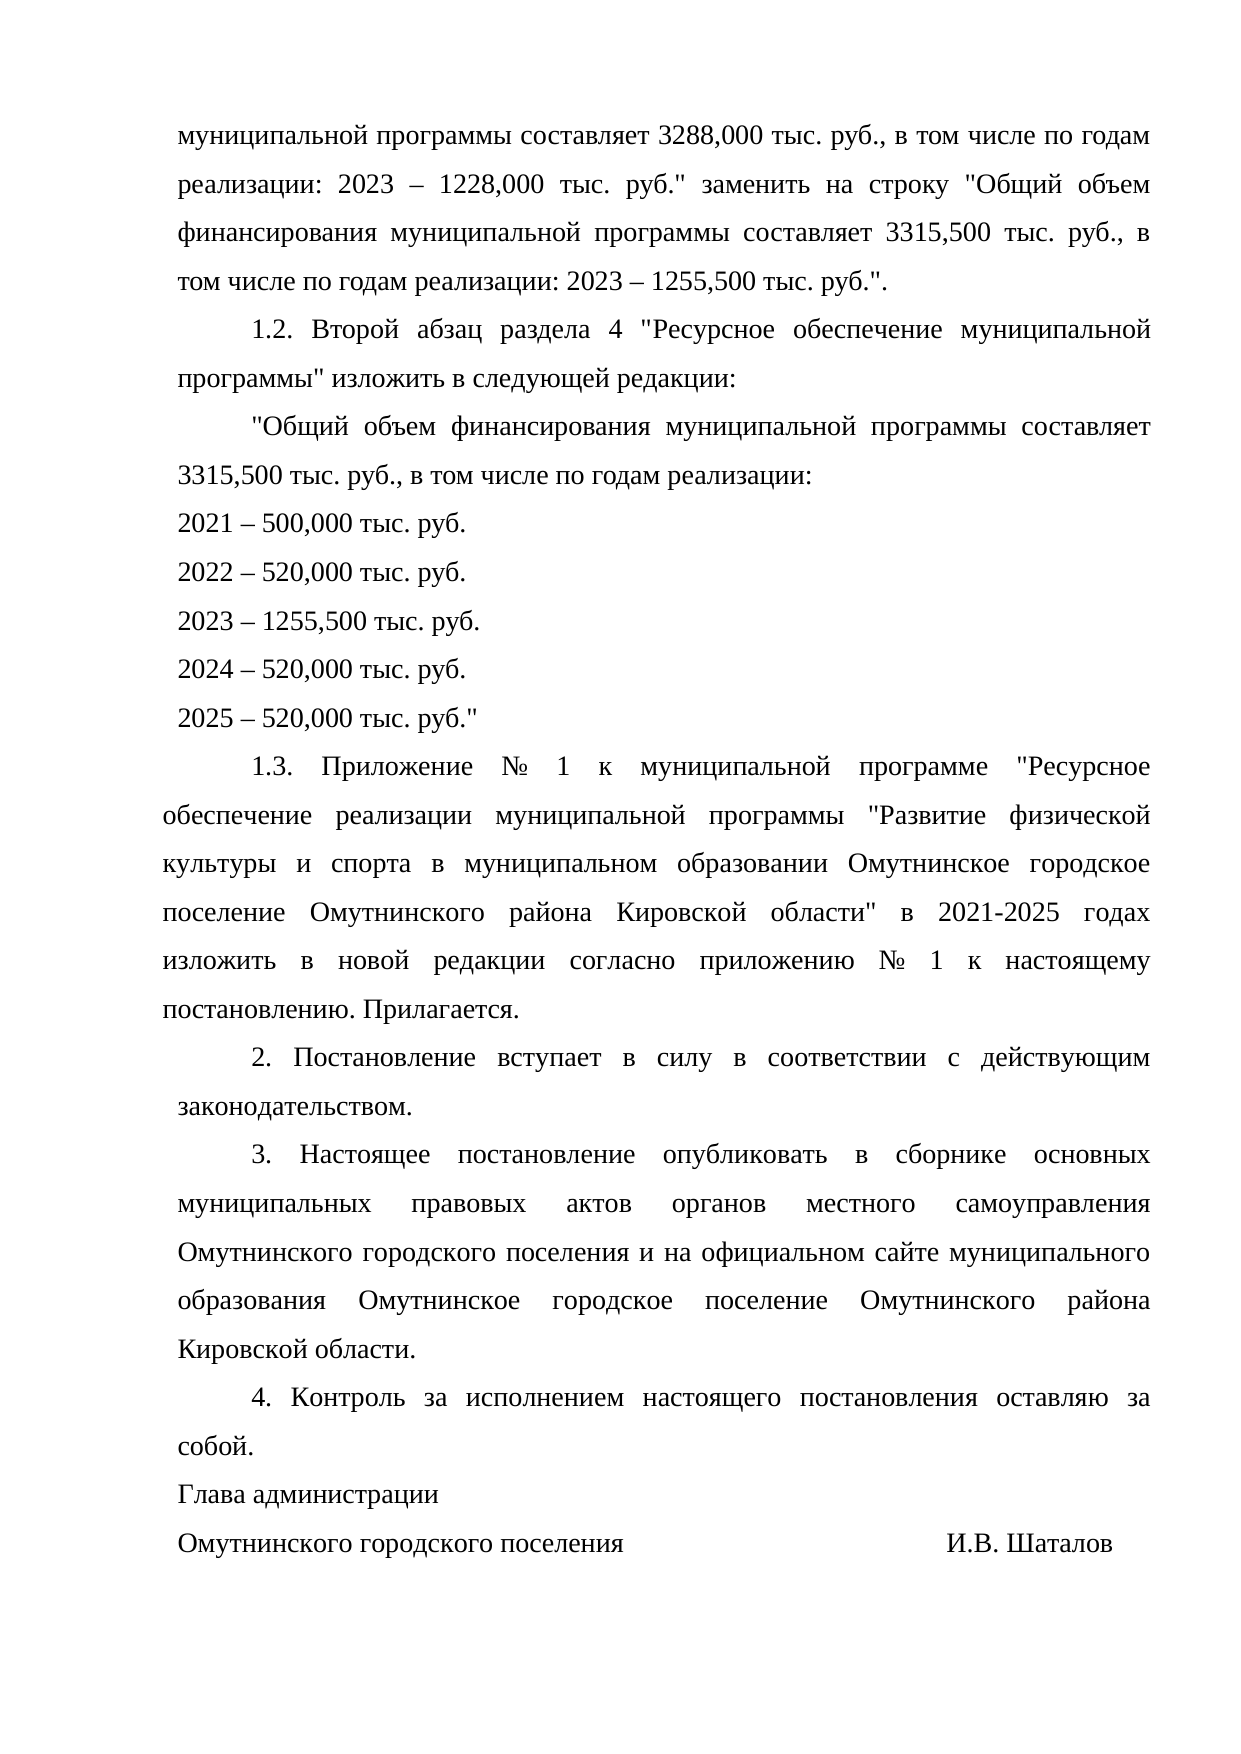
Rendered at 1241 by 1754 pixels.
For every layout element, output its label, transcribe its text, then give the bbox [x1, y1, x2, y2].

text 4. Контроль за исполнением настоящего постановления оставляю за собой. [177, 1380, 1152, 1461]
text 1.2. Второй абзац раздела 4 "Ресурсное обеспечение муниципальной программы" изложить в следующей редакции: [177, 312, 1152, 393]
text 3. Настоящее постановление опубликовать в сборнике основных муниципальных правовых актов органов местного самоуправления Омутнинского городского поселения и на официальном сайте муниципального образования Омутнинское городское поселение Омутнинского района Кировской области. [177, 1137, 1152, 1364]
text 2. Постановление вступает в силу в соответствии с действующим законодательством. [177, 1040, 1152, 1121]
text 2021 – 500,000 тыс. руб. [177, 506, 1152, 539]
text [177, 118, 1152, 296]
text Глава администрации [177, 1477, 1152, 1510]
text 2024 – 520,000 тыс. руб. [177, 652, 1152, 684]
text 1.3. Приложение № 1 к муниципальной программе "Ресурсное обеспечение реализации муниципальной программы "Развитие физической культуры и спорта в муниципальном образовании Омутнинское городское поселение Омутнинского района Кировской области" в 2021-2025 годах изложить в новой редакции согласно приложению № 1 к настоящему постановлению. Прилагается. [162, 749, 1152, 1024]
text "Общий объем финансирования муниципальной программы составляет 3315,500 тыс. руб., в том числе по годам реализации: [177, 409, 1152, 490]
text 2023 – 1255,500 тыс. руб. [177, 603, 1152, 636]
text 2025 – 520,000 тыс. руб." [177, 701, 1152, 733]
text 2022 – 520,000 тыс. руб. [177, 555, 1152, 587]
text Омутнинского городского поселения И.В. Шаталов [177, 1526, 1152, 1558]
